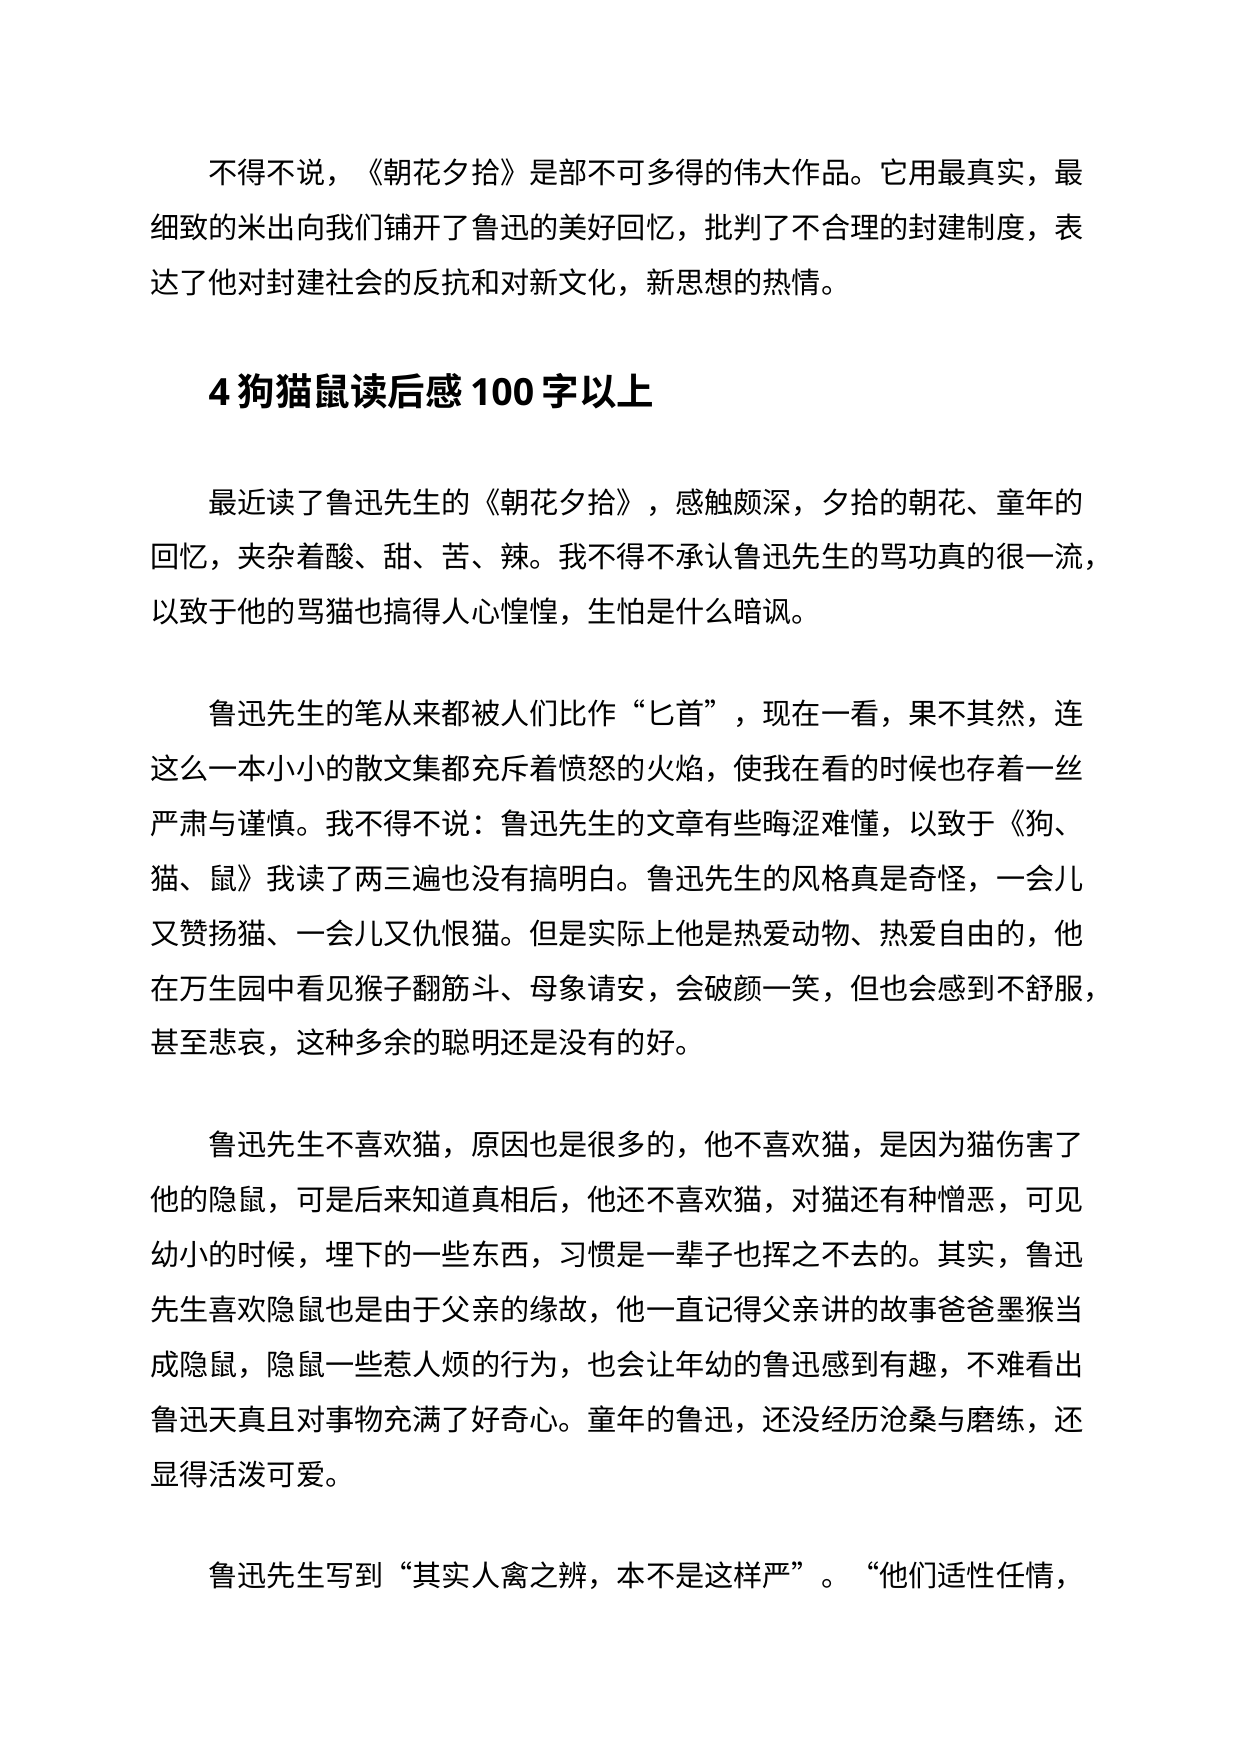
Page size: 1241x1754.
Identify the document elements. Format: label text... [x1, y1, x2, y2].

text 鲁迅先生的笔从来都被人们比作“匕首”，现在一看，果不其然，连这么一本小小的散文集都充斥着愤怒的火焰，使我在看的时候也存着一丝严肃与谨慎。我不得不说：鲁迅先生的文章有些晦涩难懂，以致于《狗、猫、鼠》我读了两三遍也没有搞明白。鲁迅先生的风格真是奇怪，一会儿又赞扬猫、一会儿又仇恨猫。但是实际上他是热爱动物、热爱自由的，他在万生园中看见猴子翻筋斗、母象请安，会破颜一笑，但也会感到不舒服，甚至悲哀，这种多余的聪明还是没有的好。 [150, 691, 1090, 1062]
text 鲁迅先生不喜欢猫，原因也是很多的，他不喜欢猫，是因为猫伤害了他的隐鼠，可是后来知道真相后，他还不喜欢猫，对猫还有种憎恶，可见幼小的时候，埋下的一些东西，习惯是一辈子也挥之不去的。其实，鲁迅先生喜欢隐鼠也是由于父亲的缘故，他一直记得父亲讲的故事爸爸墨猴当成隐鼠，隐鼠一些惹人烦的行为，也会让年幼的鲁迅感到有趣，不难看出鲁迅天真且对事物充满了好奇心。童年的鲁迅，还没经历沧桑与磨练，还显得活泼可爱。 [150, 1122, 1090, 1493]
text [150, 1553, 1090, 1595]
text 最近读了鲁迅先生的《朝花夕拾》，感触颇深，夕拾的朝花、童年的回忆，夹杂着酸、甜、苦、辣。我不得不承认鲁迅先生的骂功真的很一流，以致于他的骂猫也搞得人心惶惶，生怕是什么暗讽。 [150, 479, 1090, 631]
text 不得不说，《朝花夕拾》是部不可多得的伟大作品。它用最真实，最细致的米出向我们铺开了鲁迅的美好回忆，批判了不合理的封建制度，表达了他对封建社会的反抗和对新文化，新思想的热情。 [150, 150, 1090, 302]
text 4狗猫鼠读后感100字以上 [150, 362, 1090, 416]
